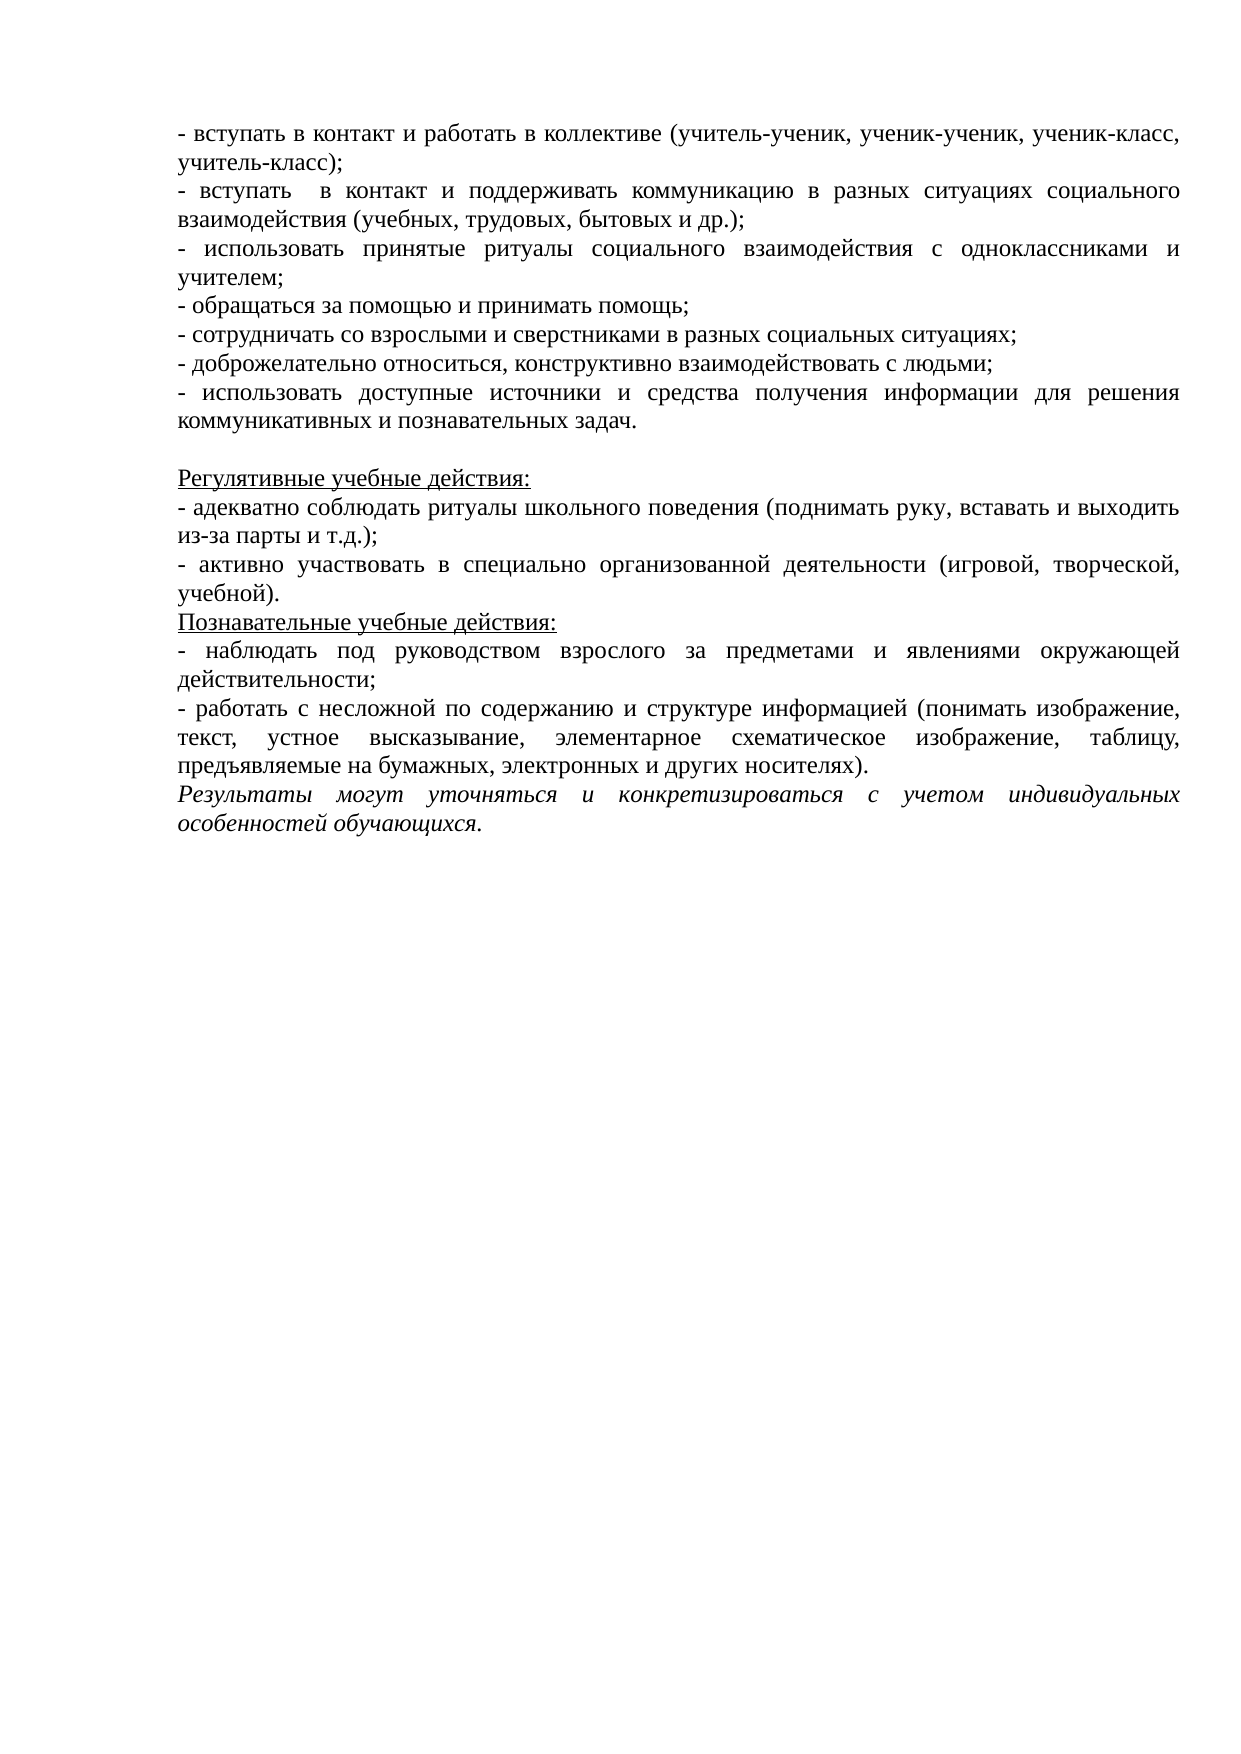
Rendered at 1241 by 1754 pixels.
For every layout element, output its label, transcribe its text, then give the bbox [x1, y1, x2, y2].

text - адекватно соблюдать ритуалы школьного поведения (поднимать руку, вставать и выходить из-за парты и т.д.); [177, 492, 1181, 549]
text Познавательные учебные действия: [177, 607, 1181, 636]
text - использовать доступные источники и средства получения информации для решения коммуникативных и познавательных задач. [177, 377, 1181, 434]
text - работать с несложной по содержанию и структуре информацией (понимать изображение, текст, устное высказывание, элементарное схематическое изображение, таблицу, предъявляемые на бумажных, электронных и других носителях). [177, 693, 1181, 779]
text - вступать в контакт и работать в коллективе (учитель-ученик, ученик-ученик, ученик-класс, учитель-класс); [177, 118, 1181, 176]
text - активно участвовать в специально организованной деятельности (игровой, творческой, учебной). [177, 549, 1181, 607]
text Регулятивные учебные действия: [177, 463, 1181, 492]
text - сотрудничать со взрослыми и сверстниками в разных социальных ситуациях; [177, 319, 1181, 348]
text - доброжелательно относиться, конструктивно взаимодействовать с людьми; [177, 348, 1181, 377]
text - обращаться за помощью и принимать помощь; [177, 291, 1181, 319]
text - вступать в контакт и поддерживать коммуникацию в разных ситуациях социального взаимодействия (учебных, трудовых, бытовых и др.); [177, 176, 1181, 233]
text Результаты могут уточняться и конкретизироваться с учетом индивидуальных особенностей обучающихся. [177, 779, 1181, 837]
text - использовать принятые ритуалы социального взаимодействия с одноклассниками и учителем; [177, 233, 1181, 291]
text - наблюдать под руководством взрослого за предметами и явлениями окружающей действительности; [177, 636, 1181, 693]
